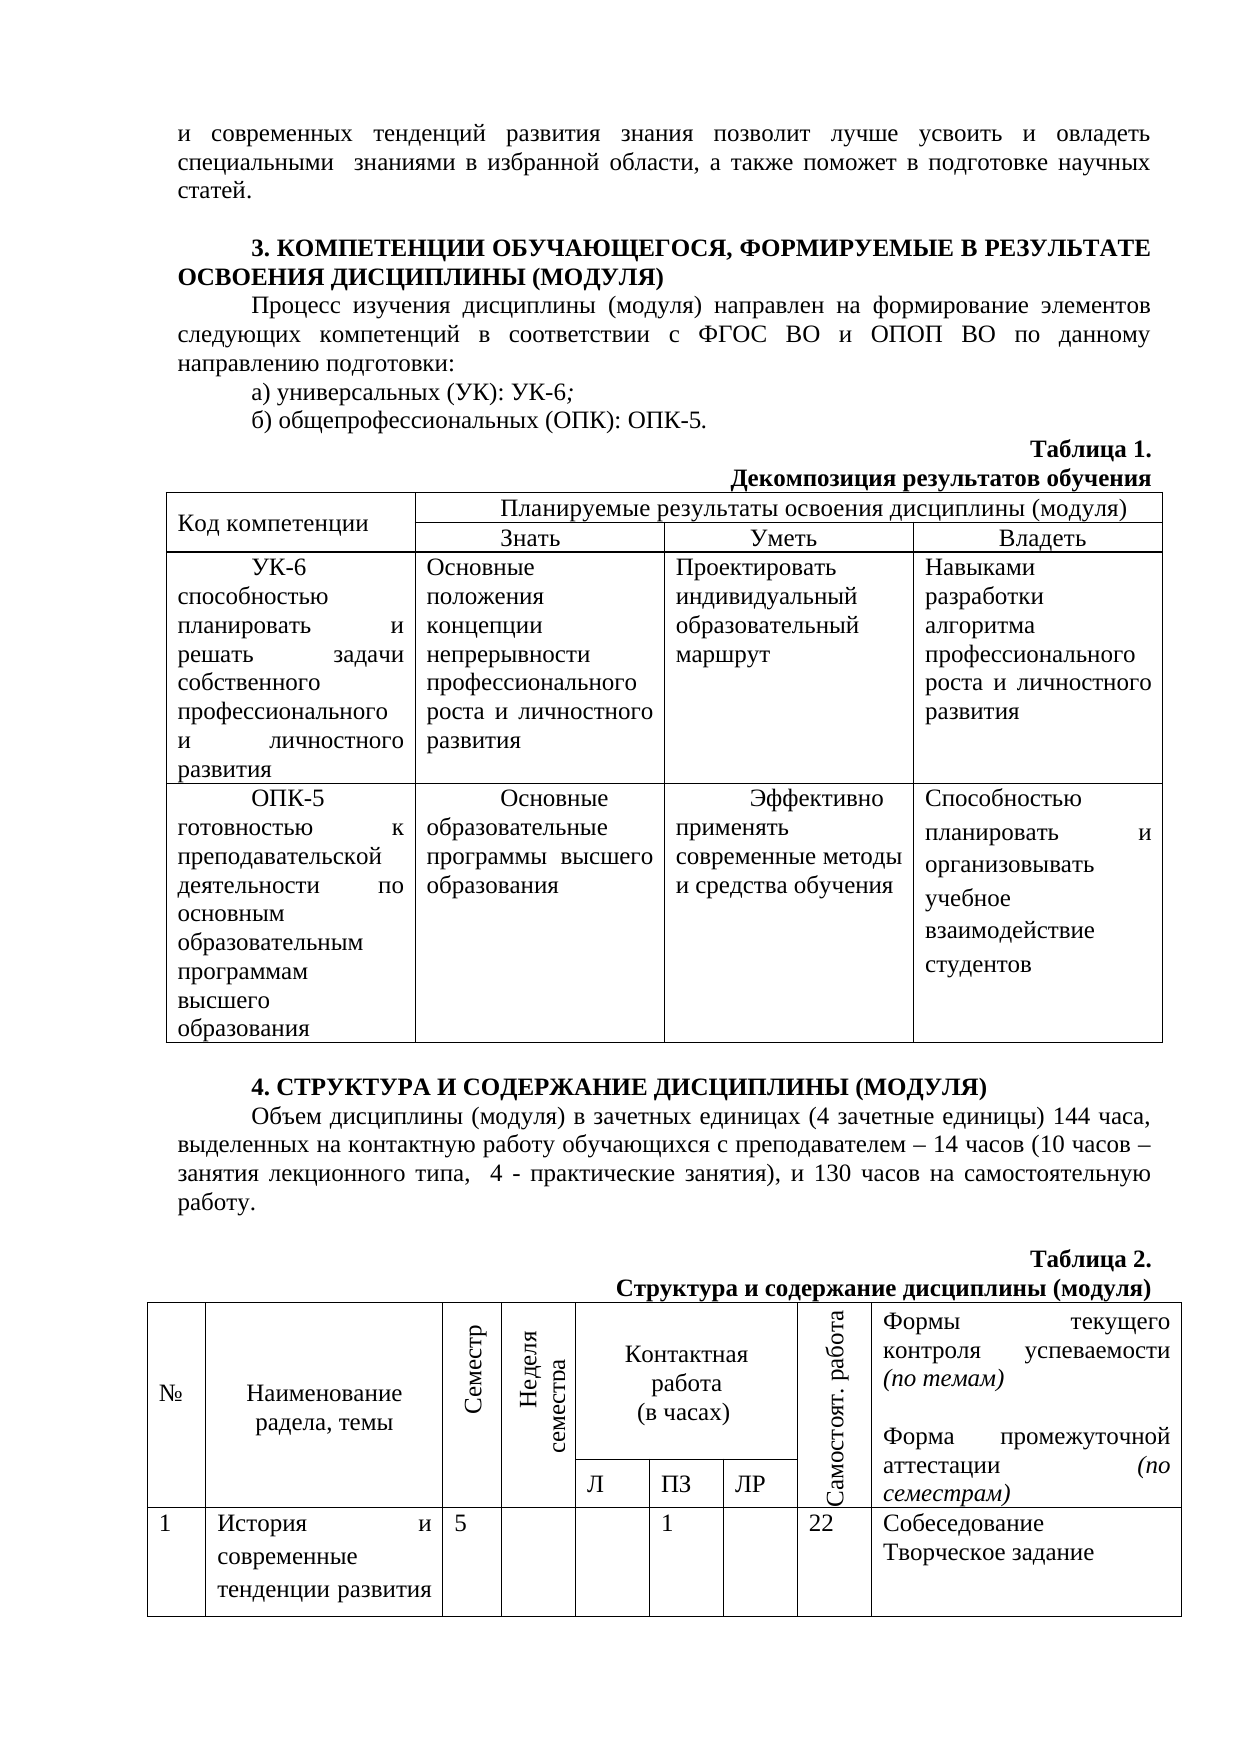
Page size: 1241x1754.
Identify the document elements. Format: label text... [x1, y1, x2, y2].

table_cell Основные образовательные программы высшего образования [416, 784, 664, 1042]
text Таблица 1. [177, 434, 1152, 463]
table_cell [502, 1508, 575, 1616]
table_header Код компетенции [167, 493, 415, 551]
table_cell Навыками разработки алгоритма профессионального роста и личностного развития [914, 553, 1162, 782]
table_cell 1 [650, 1508, 723, 1616]
table_cell Уметь [665, 523, 913, 551]
table_header Неделя семестра [502, 1303, 575, 1507]
table_cell Знать [416, 523, 664, 551]
table_header Семестр [443, 1303, 501, 1507]
text б) общепрофессиональных (ОПК): ОПК-5. [177, 406, 1152, 434]
table_cell ЛР [724, 1460, 797, 1507]
table_cell Л [576, 1460, 649, 1507]
text 4. СТРУКТУРА И СОДЕРЖАНИЕ ДИСЦИПЛИНЫ (МОДУЛЯ) [177, 1072, 1152, 1101]
text Структура и содержание дисциплины (модуля) [177, 1273, 1152, 1302]
text Процесс изучения дисциплины (модуля) направлен на формирование элементов следующих компетенций в соответствии с ФГОС ВО и ОПОП ВО по данному направлению подготовки: [177, 291, 1152, 377]
text 3. КОМПЕТЕНЦИИ ОБУЧАЮЩЕГОСЯ, ФОРМИРУЕМЫЕ В РЕЗУЛЬТАТЕ ОСВОЕНИЯ ДИСЦИПЛИНЫ (МОДУЛЯ) [177, 233, 1152, 291]
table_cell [872, 1508, 1181, 1616]
table_cell 5 [443, 1508, 501, 1616]
text Объем дисциплины (модуля) в зачетных единицах (4 зачетные единицы) 144 часа, выделенных на контактную работу обучающихся с преподавателем – 14 часов (10 часов – занятия лекционного типа, 4 - практические занятия), и 130 часов на самостоятельную работу. [177, 1101, 1152, 1216]
table_cell Проектировать индивидуальный образовательный маршрут [665, 553, 913, 782]
text Декомпозиция результатов обучения [177, 463, 1152, 492]
table_cell Эффективно применять современные методы и средства обучения [665, 784, 913, 1042]
text Таблица 2. [177, 1244, 1152, 1273]
table_cell ПЗ [650, 1460, 723, 1507]
table_cell 22 [798, 1508, 871, 1616]
table_cell 1 [148, 1508, 205, 1616]
table_cell Способностью планировать и организовывать учебное взаимодействие студентов [914, 784, 1162, 1042]
table_header Контактная работа (в часах) [576, 1303, 797, 1458]
table_header Наименование радела, темы [206, 1303, 442, 1507]
table_cell [576, 1508, 649, 1616]
table_header № [148, 1303, 205, 1507]
text а) универсальных (УК): УК-6; [177, 377, 1152, 406]
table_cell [206, 1508, 442, 1616]
table_header Самостоят. работа [798, 1303, 871, 1507]
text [177, 118, 1152, 204]
table_cell ОПК-5 готовностью к преподавательской деятельности по основным образовательным программам высшего образования [167, 784, 415, 1042]
table_cell Основные положения концепции непрерывности профессионального роста и личностного развития [416, 553, 664, 782]
table_cell [724, 1508, 797, 1616]
table_cell УК-6 способностью планировать и решать задачи собственного профессионального и личностного развития [167, 553, 415, 782]
table_cell Владеть [914, 523, 1162, 551]
table_header Формы текущего контроля успеваемости (по темам) Форма промежуточной аттестации (по семестрам) [872, 1303, 1181, 1507]
table_header Планируемые результаты освоения дисциплины (модуля) [416, 493, 1162, 522]
